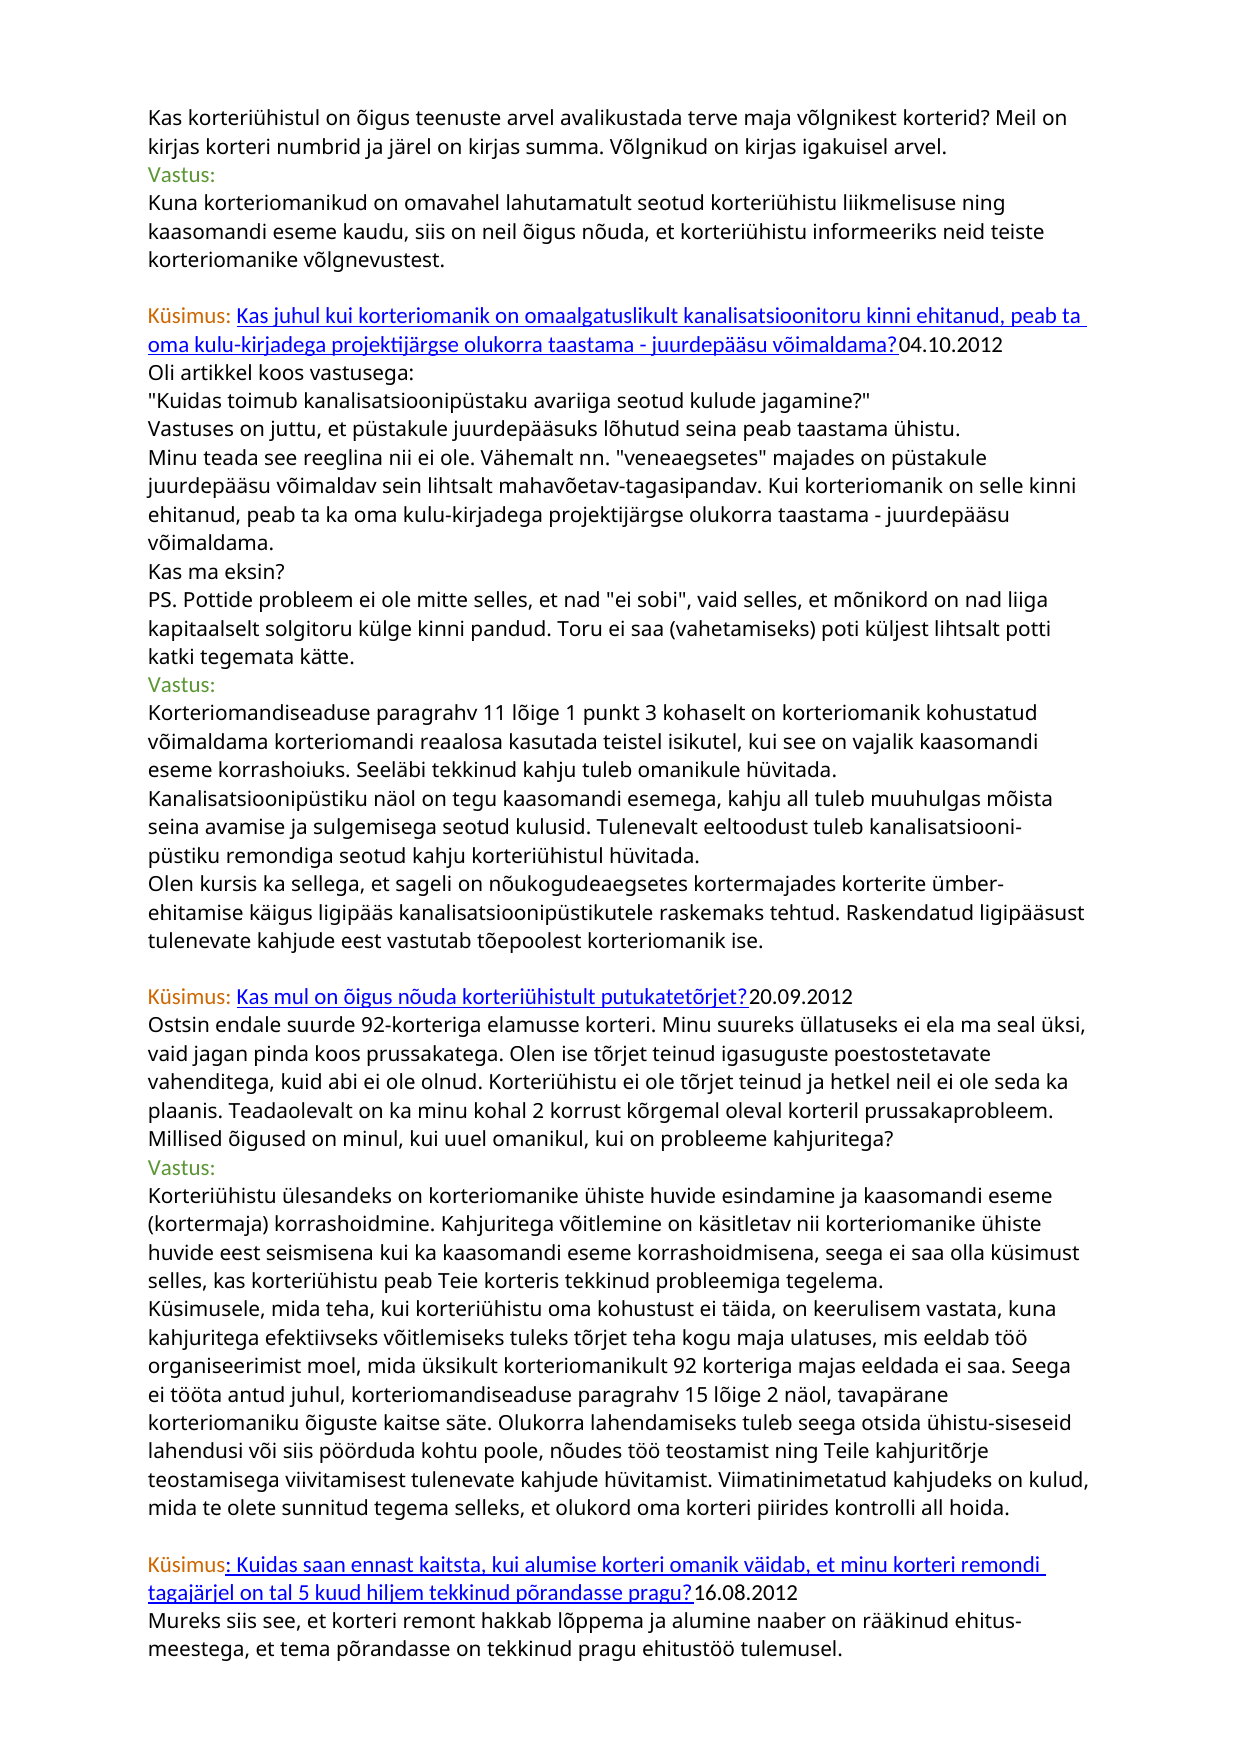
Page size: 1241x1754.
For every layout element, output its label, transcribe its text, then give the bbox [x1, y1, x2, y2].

text Oli artikkel koos vastusega: "Kuidas toimub kanalisatsioonipüstaku avariiga seotud kulude jagamine?" Vastuses on juttu, et püstakule juurdepääsuks lõhutud seina peab taastama ühistu. Minu teada see reeglina nii ei ole. Vähemalt nn. "veneaegsetes" majades on püstakule juurdepääsu võimaldav sein lihtsalt mahavõetav-tagasipandav. Kui korteriomanik on selle kinni ehitanud, peab ta ka oma kulu-kirjadega projektijärgse olukorra taastama - juurdepääsu võimaldama. Kas ma eksin? PS. Pottide probleem ei ole mitte selles, et nad "ei sobi", vaid selles, et mõnikord on nad liiga kapitaalselt solgitoru külge kinni pandud. Toru ei saa (vahetamiseks) poti küljest lihtsalt potti katki tegemata kätte. [148, 358, 1093, 671]
text Vastus: [148, 160, 1093, 188]
text Kas korteriühistul on õigus teenuste arvel avalikustada terve maja võlgnikest korterid? Meil on kirjas korteri numbrid ja järel on kirjas summa. Võlgnikud on kirjas igakuisel arvel. [148, 103, 1093, 160]
text Küsimus: Kuidas saan ennast kaitsta, kui alumise korteri omanik väidab, et minu korteri remondi tagajärjel on tal 5 kuud hiljem tekkinud põrandasse pragu?16.08.2012 [148, 1550, 1093, 1606]
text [148, 1606, 1093, 1663]
text Korteriomandiseaduse paragrahv 11 lõige 1 punkt 3 kohaselt on korteriomanik kohustatud võimaldama korteriomandi reaalosa kasutada teistel isikutel, kui see on vajalik kaasomandi eseme korrashoiuks. Seeläbi tekkinud kahju tuleb omanikule hüvitada. Kanalisatsioonipüstiku näol on tegu kaasomandi esemega, kahju all tuleb muuhulgas mõista seina avamise ja sulgemisega seotud kulusid. Tulenevalt eeltoodust tuleb kanalisatsiooni-püstiku remondiga seotud kahju korteriühistul hüvitada. Olen kursis ka sellega, et sageli on nõukogudeaegsetes kortermajades korterite ümber-ehitamise käigus ligipääs kanalisatsioonipüstikutele raskemaks tehtud. Raskendatud ligipääsust tulenevate kahjude eest vastutab tõepoolest korteriomanik ise. [148, 698, 1093, 954]
text Vastus: [148, 671, 1093, 698]
text Kuna korteriomanikud on omavahel lahutamatult seotud korteriühistu liikmelisuse ning kaasomandi eseme kaudu, siis on neil õigus nõuda, et korteriühistu informeeriks neid teiste korteriomanike võlgnevustest. [148, 188, 1093, 302]
text Ostsin endale suurde 92-korteriga elamusse korteri. Minu suureks üllatuseks ei ela ma seal üksi, vaid jagan pinda koos prussakatega. Olen ise tõrjet teinud igasuguste poestostetavate vahenditega, kuid abi ei ole olnud. Korteriühistu ei ole tõrjet teinud ja hetkel neil ei ole seda ka plaanis. Teadaolevalt on ka minu kohal 2 korrust kõrgemal oleval korteril prussakaprobleem. Millised õigused on minul, kui uuel omanikul, kui on probleeme kahjuritega? [148, 1011, 1093, 1153]
text Küsimus: Kas mul on õigus nõuda korteriühistult putukatetõrjet?20.09.2012 [148, 982, 1093, 1011]
text Korteriühistu ülesandeks on korteriomanike ühiste huvide esindamine ja kaasomandi eseme (kortermaja) korrashoidmine. Kahjuritega võitlemine on käsitletav nii korteriomanike ühiste huvide eest seismisena kui ka kaasomandi eseme korrashoidmisena, seega ei saa olla küsimust selles, kas korteriühistu peab Teie korteris tekkinud probleemiga tegelema. Küsimusele, mida teha, kui korteriühistu oma kohustust ei täida, on keerulisem vastata, kuna kahjuritega efektiivseks võitlemiseks tuleks tõrjet teha kogu maja ulatuses, mis eeldab töö organiseerimist moel, mida üksikult korteriomanikult 92 korteriga majas eeldada ei saa. Seega ei tööta antud juhul, korteriomandiseaduse paragrahv 15 lõige 2 näol, tavapärane korteriomaniku õiguste kaitse säte. Olukorra lahendamiseks tuleb seega otsida ühistu-siseseid lahendusi või siis pöörduda kohtu poole, nõudes töö teostamist ning Teile kahjuritõrje teostamisega viivitamisest tulenevate kahjude hüvitamist. Viimatinimetatud kahjudeks on kulud, mida te olete sunnitud tegema selleks, et olukord oma korteri piirides kontrolli all hoida. [148, 1181, 1093, 1522]
text Küsimus: Kas juhul kui korteriomanik on omaalgatuslikult kanalisatsioonitoru kinni ehitanud, peab ta oma kulu-kirjadega projektijärgse olukorra taastama - juurdepääsu võimaldama?04.10.2012 [148, 302, 1093, 358]
text Vastus: [148, 1153, 1093, 1181]
